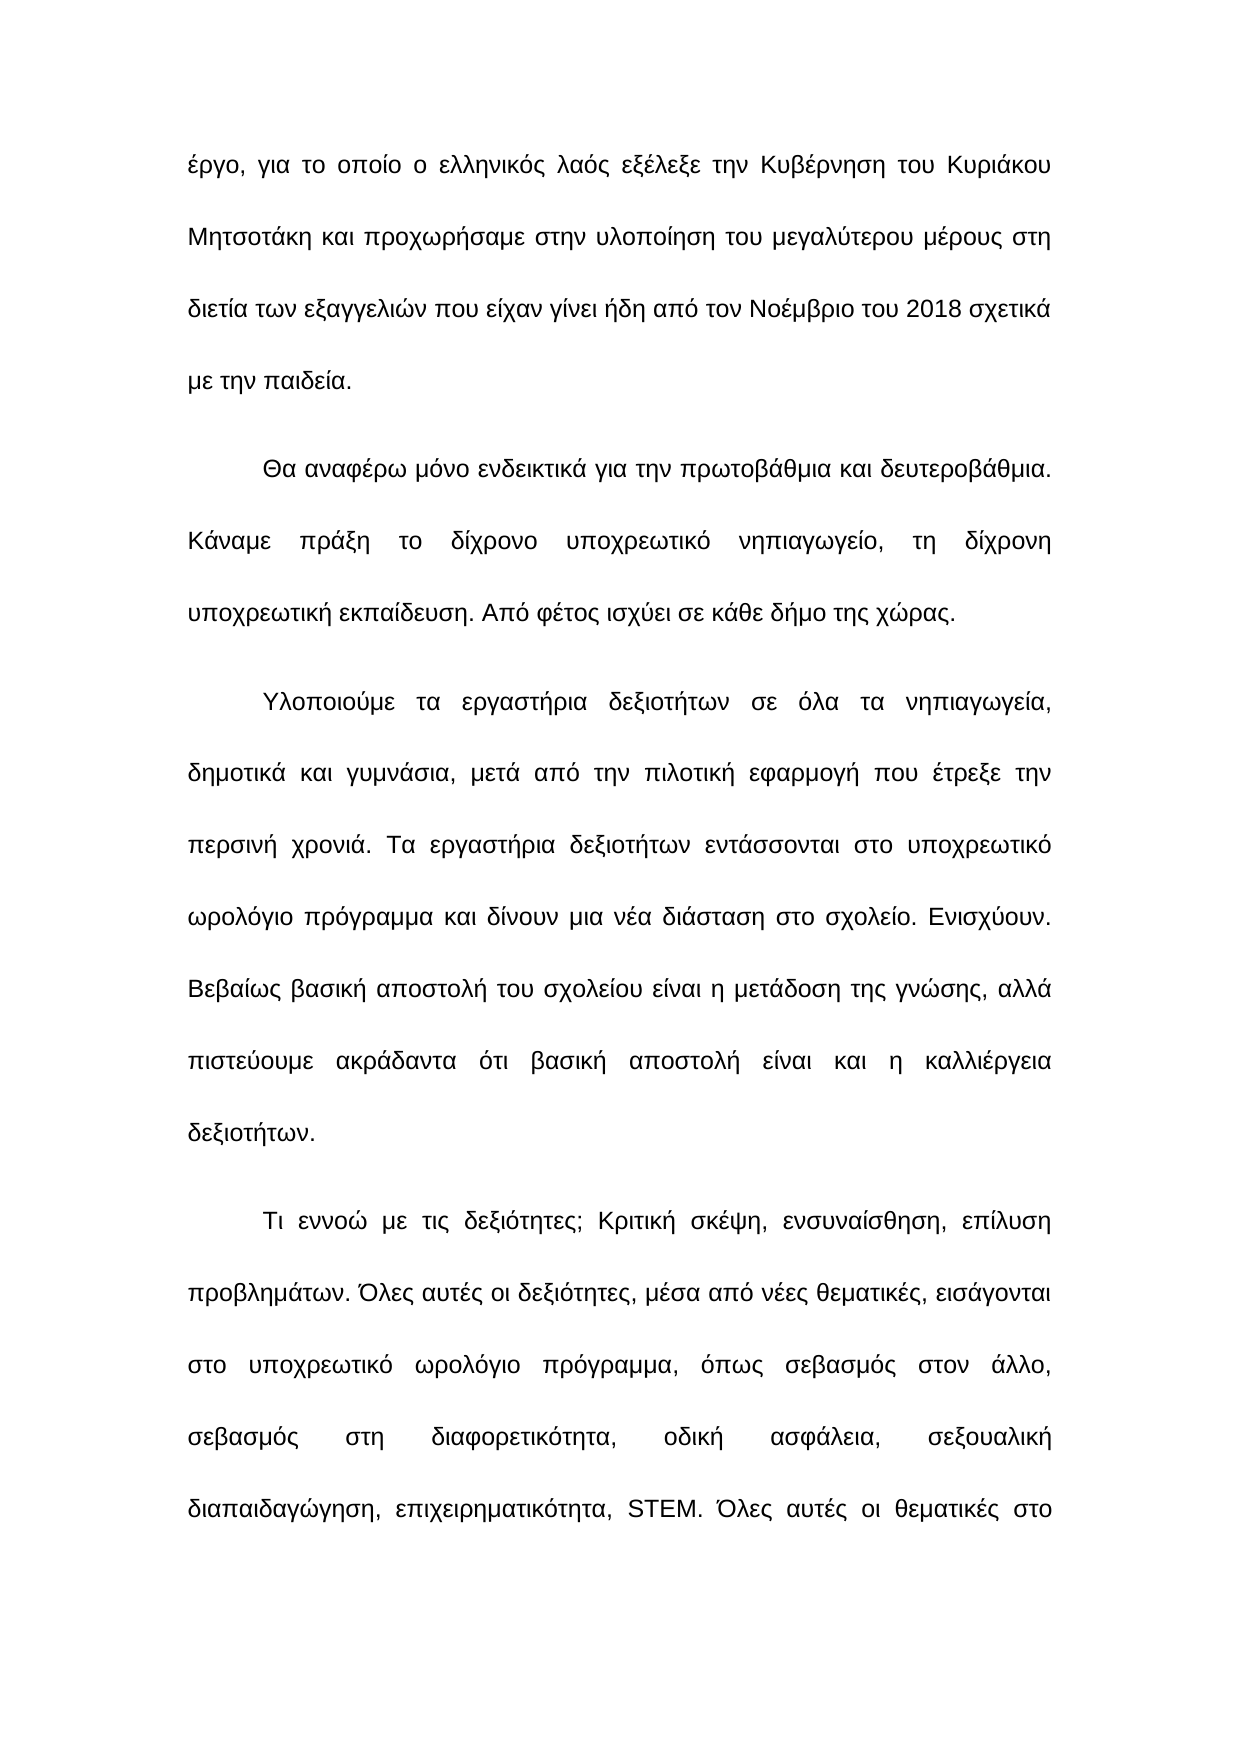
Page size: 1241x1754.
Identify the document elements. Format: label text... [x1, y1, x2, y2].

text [187, 1206, 1053, 1522]
text Θα αναφέρω μόνο ενδεικτικά για την πρωτοβάθμια και δευτεροβάθμια. Κάναμε πράξη το δίχρονο υποχρεωτικό νηπιαγωγείο, τη δίχρονη υποχρεωτική εκπαίδευση. Από φέτος ισχύει σε κάθε δήμο της χώρας. [187, 454, 1053, 627]
text Υλοποιούμε τα εργαστήρια δεξιοτήτων σε όλα τα νηπιαγωγεία, δημοτικά και γυμνάσια, μετά από την πιλοτική εφαρμογή που έτρεξε την περσινή χρονιά. Τα εργαστήρια δεξιοτήτων εντάσσονται στο υποχρεωτικό ωρολόγιο πρόγραμμα και δίνουν μια νέα διάσταση στο σχολείο. Ενισχύουν. Βεβαίως βασική αποστολή του σχολείου είναι η μετάδοση της γνώσης, αλλά πιστεύουμε ακράδαντα ότι βασική αποστολή είναι και η καλλιέργεια δεξιοτήτων. [187, 686, 1053, 1146]
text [187, 150, 1053, 394]
